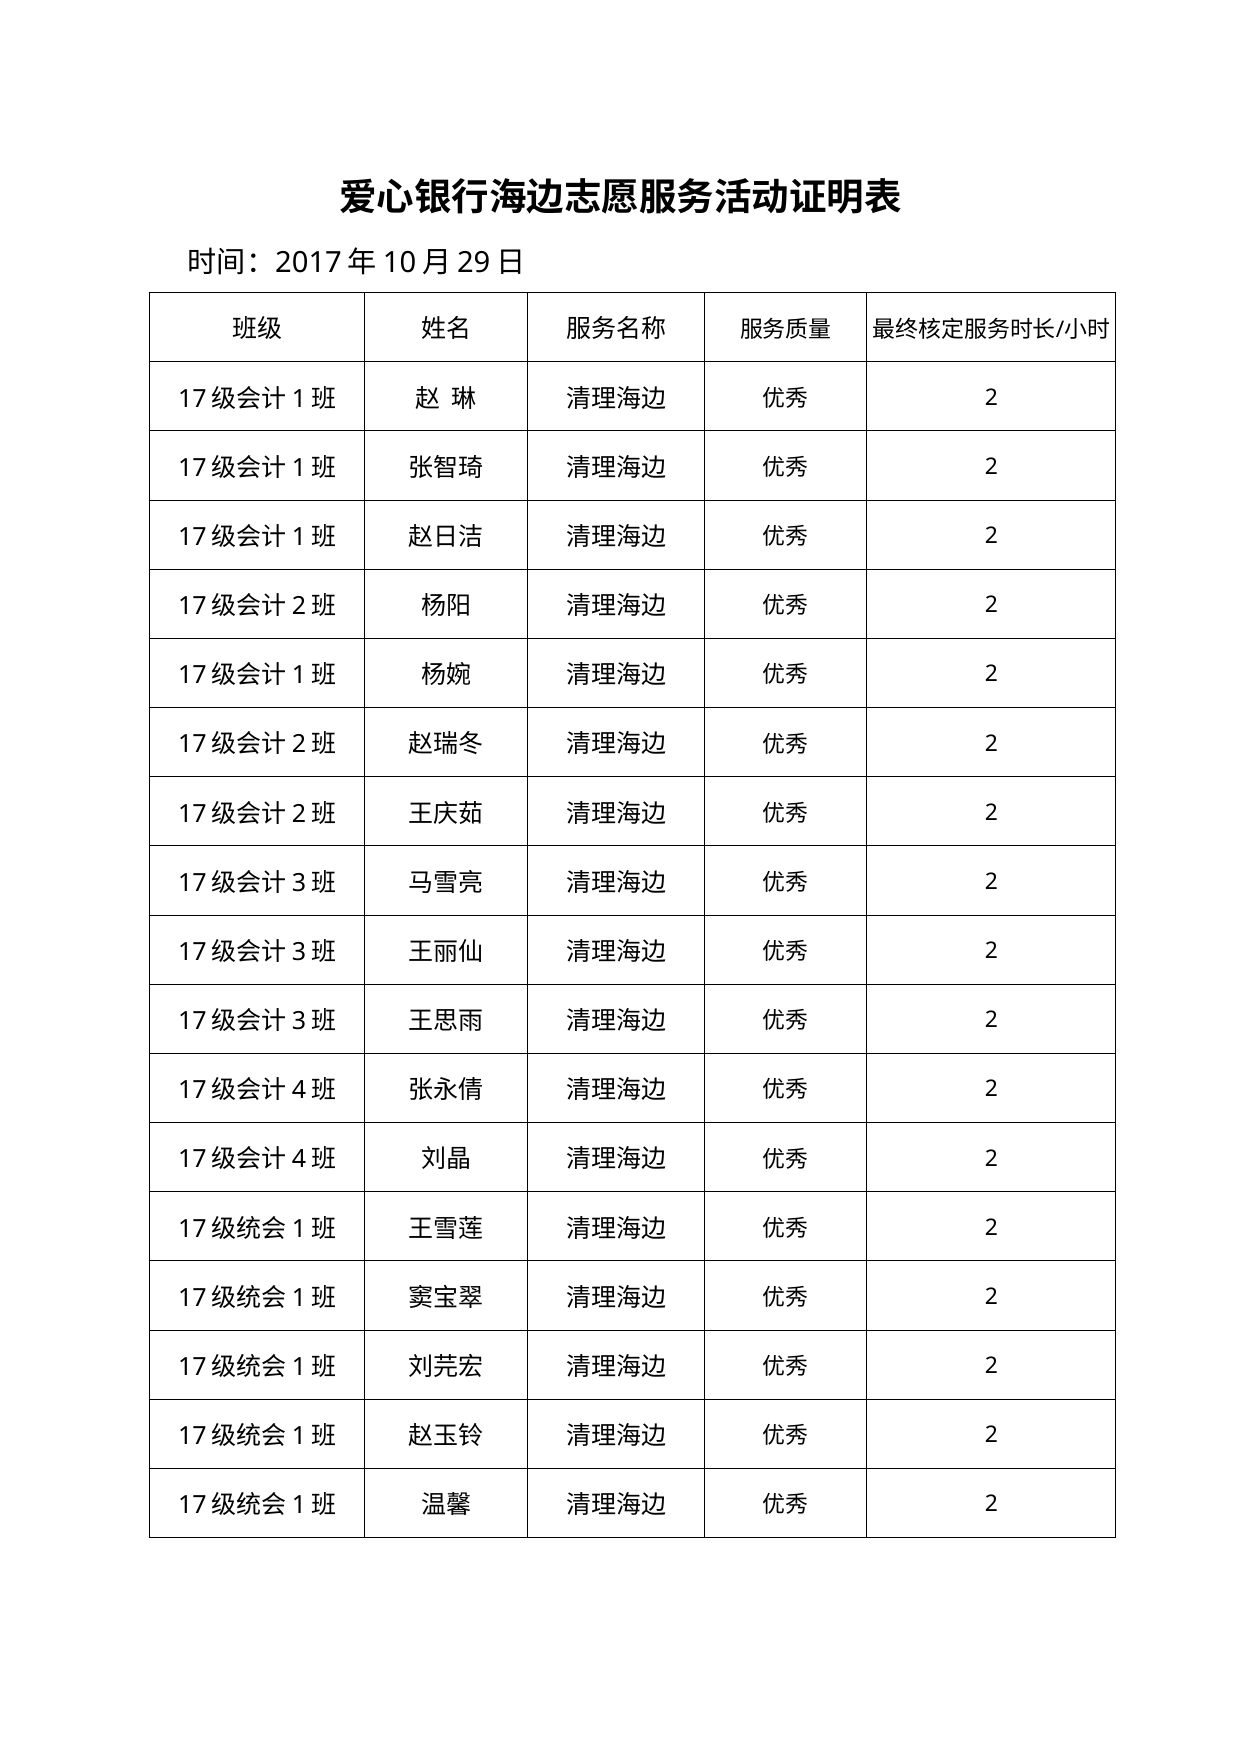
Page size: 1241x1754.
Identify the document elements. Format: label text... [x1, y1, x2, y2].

table_cell 优秀 [705, 1192, 866, 1260]
table_cell 清理海边 [528, 1123, 704, 1191]
table_cell 2 [867, 639, 1115, 707]
table_cell 2 [867, 985, 1115, 1053]
table_cell 清理海边 [528, 570, 704, 638]
table_cell 17级会计2班 [150, 708, 364, 776]
table_cell 张永倩 [365, 1054, 527, 1122]
table_cell 2 [867, 777, 1115, 845]
table_cell 清理海边 [528, 1261, 704, 1329]
table_cell 刘芫宏 [365, 1331, 527, 1399]
table_cell 17级统会1班 [150, 1400, 364, 1468]
table_cell 优秀 [705, 846, 866, 914]
table_cell 2 [867, 1192, 1115, 1260]
table_cell 杨婉 [365, 639, 527, 707]
table_cell 清理海边 [528, 1054, 704, 1122]
table_cell 17级统会1班 [150, 1261, 364, 1329]
table_cell 清理海边 [528, 431, 704, 499]
table_cell 优秀 [705, 985, 866, 1053]
table_cell 17级统会1班 [150, 1469, 364, 1537]
table_cell 17级会计4班 [150, 1123, 364, 1191]
table_cell 17级会计1班 [150, 501, 364, 569]
table_cell 2 [867, 362, 1115, 430]
table_cell 优秀 [705, 777, 866, 845]
table_cell 优秀 [705, 501, 866, 569]
table_cell 清理海边 [528, 1469, 704, 1537]
list 爱心银行海边志愿服务活动证明表 [187, 162, 1053, 227]
table_cell 窦宝翠 [365, 1261, 527, 1329]
table_cell 2 [867, 1054, 1115, 1122]
table_cell 清理海边 [528, 639, 704, 707]
table_cell 17级统会1班 [150, 1192, 364, 1260]
table_cell 优秀 [705, 639, 866, 707]
table_cell 2 [867, 501, 1115, 569]
table_cell 2 [867, 570, 1115, 638]
table_cell 清理海边 [528, 1192, 704, 1260]
table_header 服务质量 [705, 293, 866, 361]
table_cell 优秀 [705, 1331, 866, 1399]
table_cell 17级会计2班 [150, 777, 364, 845]
table_cell 2 [867, 1123, 1115, 1191]
table_cell 清理海边 [528, 362, 704, 430]
table_cell 王丽仙 [365, 916, 527, 984]
table_cell 王雪莲 [365, 1192, 527, 1260]
table_cell 2 [867, 1469, 1115, 1537]
table_cell 17级统会1班 [150, 1331, 364, 1399]
table_cell 温馨 [365, 1469, 527, 1537]
table_cell 17级会计3班 [150, 846, 364, 914]
table_cell 2 [867, 1261, 1115, 1329]
table_cell 优秀 [705, 708, 866, 776]
table_cell 2 [867, 708, 1115, 776]
table_cell 优秀 [705, 1469, 866, 1537]
table_cell 优秀 [705, 1054, 866, 1122]
table_cell 清理海边 [528, 985, 704, 1053]
table_cell 优秀 [705, 431, 866, 499]
table_cell 2 [867, 431, 1115, 499]
table_cell 赵 琳 [365, 362, 527, 430]
list 时间：2017年10月29日 [187, 227, 1053, 292]
table_cell 清理海边 [528, 1400, 704, 1468]
table_cell 17级会计1班 [150, 431, 364, 499]
table_cell 王庆茹 [365, 777, 527, 845]
table_cell 清理海边 [528, 708, 704, 776]
table_header 姓名 [365, 293, 527, 361]
table_cell 2 [867, 916, 1115, 984]
table_cell 张智琦 [365, 431, 527, 499]
table_cell 17级会计3班 [150, 916, 364, 984]
table_cell 赵玉铃 [365, 1400, 527, 1468]
table_cell 清理海边 [528, 501, 704, 569]
table_cell 2 [867, 846, 1115, 914]
table_cell 优秀 [705, 916, 866, 984]
table_cell 清理海边 [528, 777, 704, 845]
table_cell 赵瑞冬 [365, 708, 527, 776]
table_cell 17级会计1班 [150, 639, 364, 707]
table_cell 优秀 [705, 1261, 866, 1329]
table_cell 清理海边 [528, 916, 704, 984]
table_cell 17级会计2班 [150, 570, 364, 638]
table_cell 2 [867, 1400, 1115, 1468]
table_cell 2 [867, 1331, 1115, 1399]
table_cell 清理海边 [528, 846, 704, 914]
table_cell 优秀 [705, 1123, 866, 1191]
table_cell 优秀 [705, 1400, 866, 1468]
table_cell 17级会计1班 [150, 362, 364, 430]
table_cell 优秀 [705, 570, 866, 638]
table_header 班级 [150, 293, 364, 361]
table_cell 马雪亮 [365, 846, 527, 914]
table_cell 清理海边 [528, 1331, 704, 1399]
table_cell 17级会计4班 [150, 1054, 364, 1122]
table_cell 17级会计3班 [150, 985, 364, 1053]
table_cell 王思雨 [365, 985, 527, 1053]
table_header 服务名称 [528, 293, 704, 361]
table_cell 赵日洁 [365, 501, 527, 569]
table_cell 优秀 [705, 362, 866, 430]
table_cell 杨阳 [365, 570, 527, 638]
table_header 最终核定服务时长/小时 [867, 293, 1115, 361]
table_cell 刘晶 [365, 1123, 527, 1191]
